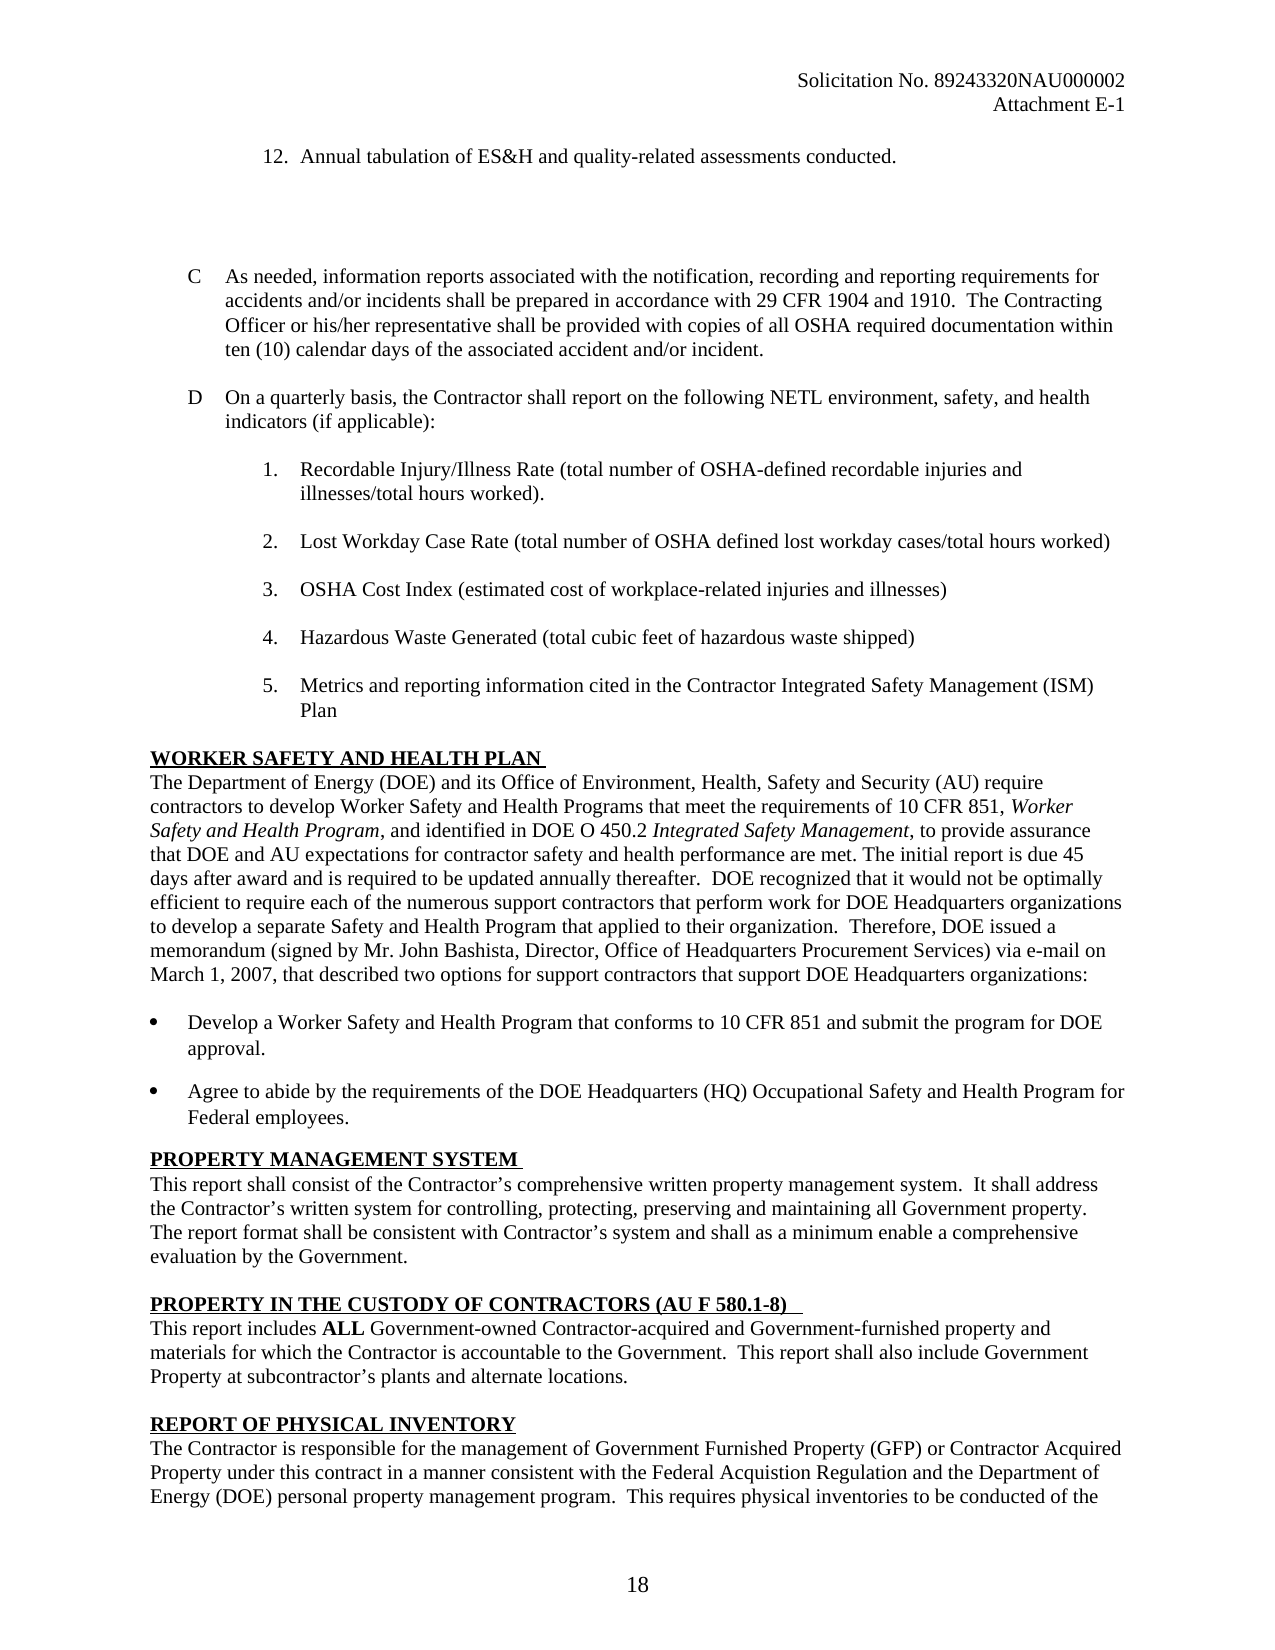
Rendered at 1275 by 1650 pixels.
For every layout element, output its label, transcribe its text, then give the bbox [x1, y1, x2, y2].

list On a quarterly basis, the Contractor shall report on the following NETL environment, safety, and health indicators (if applicable): [187, 385, 1125, 433]
list Agree to abide by the requirements of the DOE Headquarters (HQ) Occupational Safety and Health Program for Federal employees. [150, 1079, 1125, 1129]
list Hazardous Waste Generated (total cubic feet of hazardous waste shipped) [262, 625, 1125, 649]
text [150, 1436, 1125, 1508]
subtitle PROPERTY IN THE CUSTODY OF CONTRACTORS (AU F 580.1-8) [150, 1292, 1125, 1316]
list Develop a Worker Safety and Health Program that conforms to 10 CFR 851 and submit the program for DOE approval. [150, 1010, 1125, 1060]
text This report shall consist of the Contractor’s comprehensive written property management system. It shall address the Contractor’s written system for controlling, protecting, preserving and maintaining all Government property. The report format shall be consistent with Contractor’s system and shall as a minimum enable a comprehensive evaluation by the Government. [150, 1171, 1125, 1268]
list Metrics and reporting information cited in the Contractor Integrated Safety Management (ISM) Plan [262, 673, 1125, 722]
subtitle WORKER SAFETY AND HEALTH PLAN [150, 746, 1125, 770]
list OSHA Cost Index (estimated cost of workplace-related injuries and illnesses) [262, 577, 1125, 601]
list As needed, information reports associated with the notification, recording and reporting requirements for accidents and/or incidents shall be prepared in accordance with 29 CFR 1904 and 1910. The Contracting Officer or his/her representative shall be provided with copies of all OSHA required documentation within ten (10) calendar days of the associated accident and/or incident. [187, 264, 1125, 361]
list Annual tabulation of ES&H and quality-related assessments conducted. [262, 144, 1125, 168]
list Lost Workday Case Rate (total number of OSHA defined lost workday cases/total hours worked) [262, 529, 1125, 553]
text This report includes ALL Government-owned Contractor-acquired and Government-furnished property and materials for which the Contractor is accountable to the Government. This report shall also include Government Property at subcontractor’s plants and alternate locations. [150, 1316, 1125, 1388]
subtitle REPORT OF PHYSICAL INVENTORY [150, 1412, 1125, 1436]
list Recordable Injury/Illness Rate (total number of OSHA-defined recordable injuries and illnesses/total hours worked). [262, 457, 1125, 505]
subtitle PROPERTY MANAGEMENT SYSTEM [150, 1147, 1125, 1171]
text The Department of Energy (DOE) and its Office of Environment, Health, Safety and Security (AU) require contractors to develop Worker Safety and Health Programs that meet the requirements of 10 CFR 851, Worker Safety and Health Program, and identified in DOE O 450.2 Integrated Safety Management, to provide assurance that DOE and AU expectations for contractor safety and health performance are met. The initial report is due 45 days after award and is required to be updated annually thereafter. DOE recognized that it would not be optimally efficient to require each of the numerous support contractors that perform work for DOE Headquarters organizations to develop a separate Safety and Health Program that applied to their organization. Therefore, DOE issued a memorandum (signed by Mr. John Bashista, Director, Office of Headquarters Procurement Services) via e-mail on March 1, 2007, that described two options for support contractors that support DOE Headquarters organizations: [150, 770, 1125, 986]
